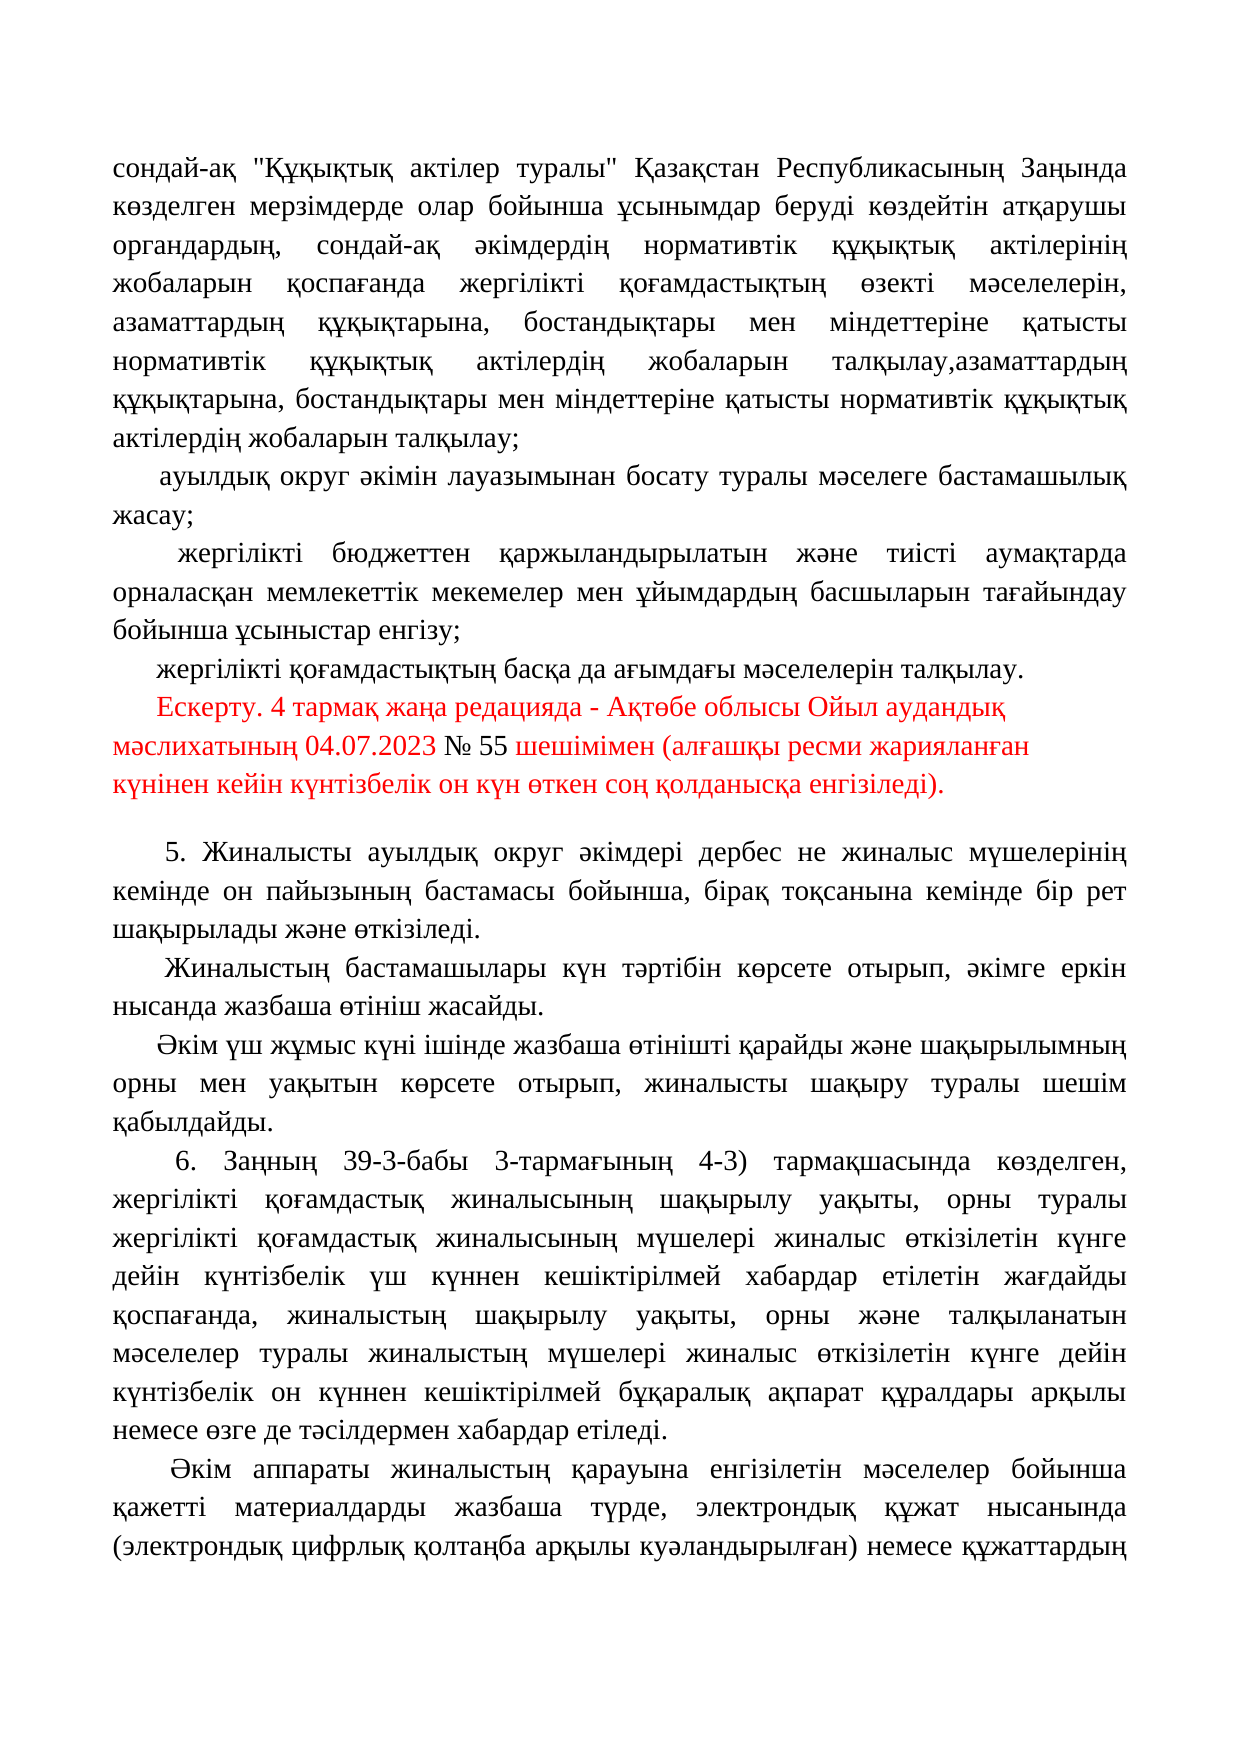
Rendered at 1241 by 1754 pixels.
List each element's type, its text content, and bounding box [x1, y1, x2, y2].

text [112, 150, 1128, 453]
text Әкім үш жұмыс күні ішінде жазбаша өтінішті қарайды және шақырылымның орны мен уақытын көрсете отырып, жиналысты шақыру туралы шешім қабылдайды. [112, 1027, 1128, 1138]
text жергілікті бюджеттен қаржыландырылатын және тиісті аумақтарда орналасқан мемлекеттік мекемелер мен ұйымдардың басшыларын тағайындау бойынша ұсыныстар енгізу; [112, 535, 1128, 646]
text Ескерту. 4 тармақ жаңа редацияда - Ақтөбе облысы Ойыл аудандық мәслихатының 04.07.2023 № 55 шешімімен (алғашқы ресми жарияланған күнінен кейін күнтізбелік он күн өткен соң қолданысқа енгізіледі). [112, 689, 1128, 830]
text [112, 1451, 1128, 1562]
text Жиналыстың бастамашылары күн тәртібін көрсете отырып, әкімге еркін нысанда жазбаша өтініш жасайды. [112, 950, 1128, 1022]
text 5. Жиналысты ауылдық округ әкімдері дербес не жиналыс мүшелерінің кемінде он пайызының бастамасы бойынша, бірақ тоқсанына кемінде бір рет шақырылады және өткізіледі. [112, 834, 1128, 945]
text ауылдық округ әкімін лауазымынан босату туралы мәселеге бастамашылық жасау; [112, 458, 1128, 530]
text 6. Заңның 39-3-бабы 3-тармағының 4-3) тармақшасында көзделген, жергілікті қоғамдастық жиналысының шақырылу уақыты, орны туралы жергілікті қоғамдастық жиналысының мүшелері жиналыс өткізілетін күнге дейін күнтізбелік үш күннен кешіктірілмей хабардар етілетін жағдайды қоспағанда, жиналыстың шақырылу уақыты, орны және талқыланатын мәселелер туралы жиналыстың мүшелері жиналыс өткізілетін күнге дейін күнтізбелік он күннен кешіктірілмей бұқаралық ақпарат құралдары арқылы немесе өзге де тәсілдермен хабардар етіледі. [112, 1143, 1128, 1446]
text жергілікті қоғамдастықтың басқа да ағымдағы мәселелерін талқылау. [112, 651, 1128, 684]
